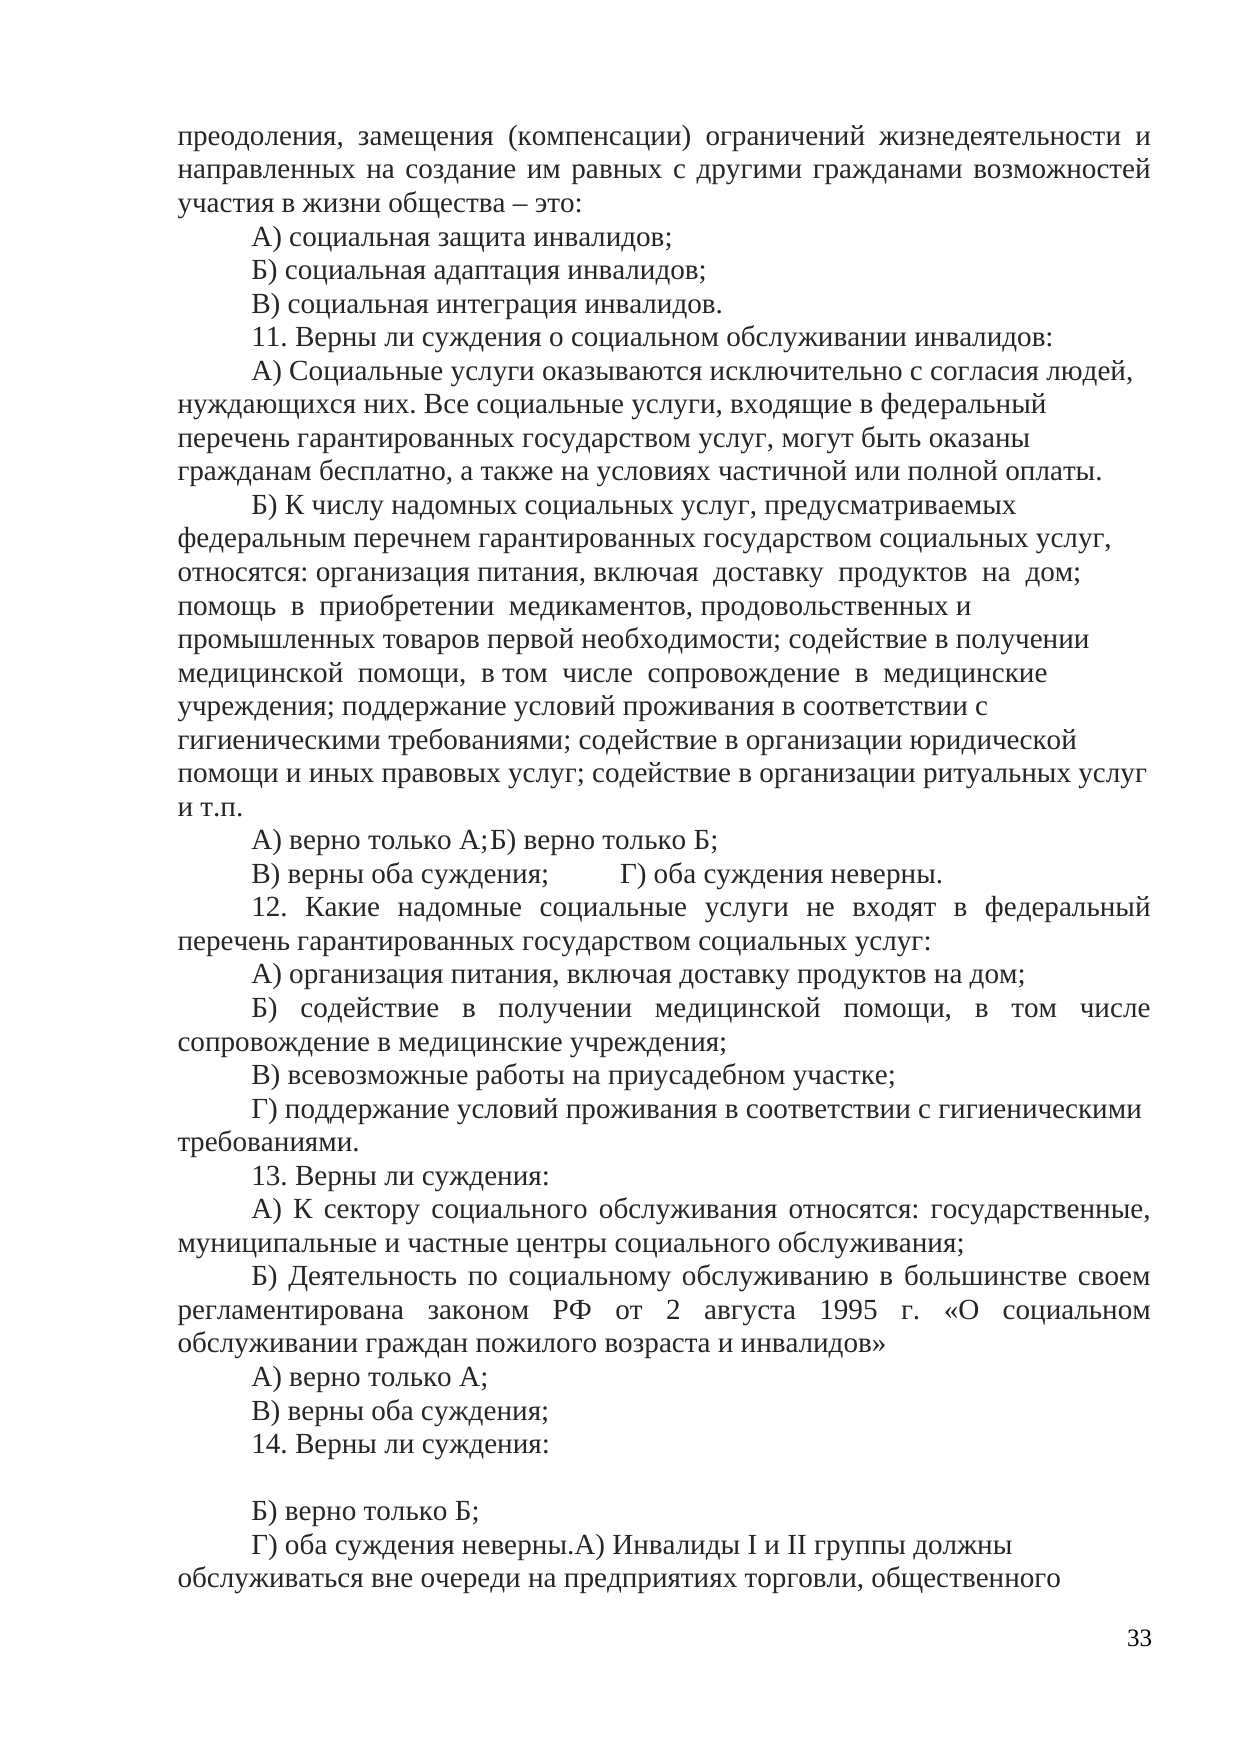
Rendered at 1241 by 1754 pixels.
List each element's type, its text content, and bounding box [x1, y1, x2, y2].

text А) верно только А; Б) верно только Б; [177, 822, 1152, 856]
text Б) Деятельность по социальному обслуживанию в большинстве своем регламентирована законом РФ от 2 августа 1995 г. «О социальном обслуживании граждан пожилого возраста и инвалидов» [177, 1258, 1152, 1359]
text В) социальная интеграция инвалидов. [177, 286, 1152, 319]
text А) организация питания, включая доставку продуктов на дом; [177, 957, 1152, 990]
text 12. Какие надомные социальные услуги не входят в федеральный перечень гарантированных государством социальных услуг: [177, 889, 1152, 957]
text В) всевозможные работы на приусадебном участке; [177, 1057, 1152, 1091]
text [177, 1527, 1152, 1594]
text В) верны оба суждения; Г) оба суждения неверны. [177, 856, 1152, 889]
text А) верно только А; [177, 1359, 1152, 1393]
text Б) социальная адаптация инвалидов; [177, 252, 1152, 286]
text Б) верно только Б; [177, 1493, 1152, 1527]
text Б) К числу надомных социальных услуг, предусматриваемых федеральным перечнем гарантированных государством социальных услуг, относятся: организация питания, включая доставку продуктов на дом; помощь в приобретении медикаментов, продовольственных и промышленных товаров первой необходимости; содействие в получении медицинской помощи, в том числе сопровождение в медицинские учреждения; поддержание условий проживания в соответствии с гигиеническими требованиями; содействие в организации юридической помощи и иных правовых услуг; содействие в организации ритуальных услуг и т.п. [177, 487, 1152, 822]
text А) К сектору социального обслуживания относятся: государственные, муниципальные и частные центры социального обслуживания; [177, 1191, 1152, 1258]
text А) социальная защита инвалидов; [177, 219, 1152, 252]
text В) верны оба суждения; [177, 1393, 1152, 1426]
text Б) содействие в получении медицинской помощи, в том числе сопровождение в медицинские учреждения; [177, 990, 1152, 1057]
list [177, 118, 1152, 219]
text 13. Верны ли суждения: [177, 1158, 1152, 1191]
text Г) поддержание условий проживания в соответствии с гигиеническими требованиями. [177, 1091, 1152, 1158]
text А) Социальные услуги оказываются исключительно с согласия людей, нуждающихся них. Все социальные услуги, входящие в федеральный перечень гарантированных государством услуг, могут быть оказаны гражданам бесплатно, а также на условиях частичной или полной оплаты. [177, 353, 1152, 487]
text 11. Верны ли суждения о социальном обслуживании инвалидов: [177, 319, 1152, 353]
text 14. Верны ли суждения: [177, 1426, 1152, 1460]
